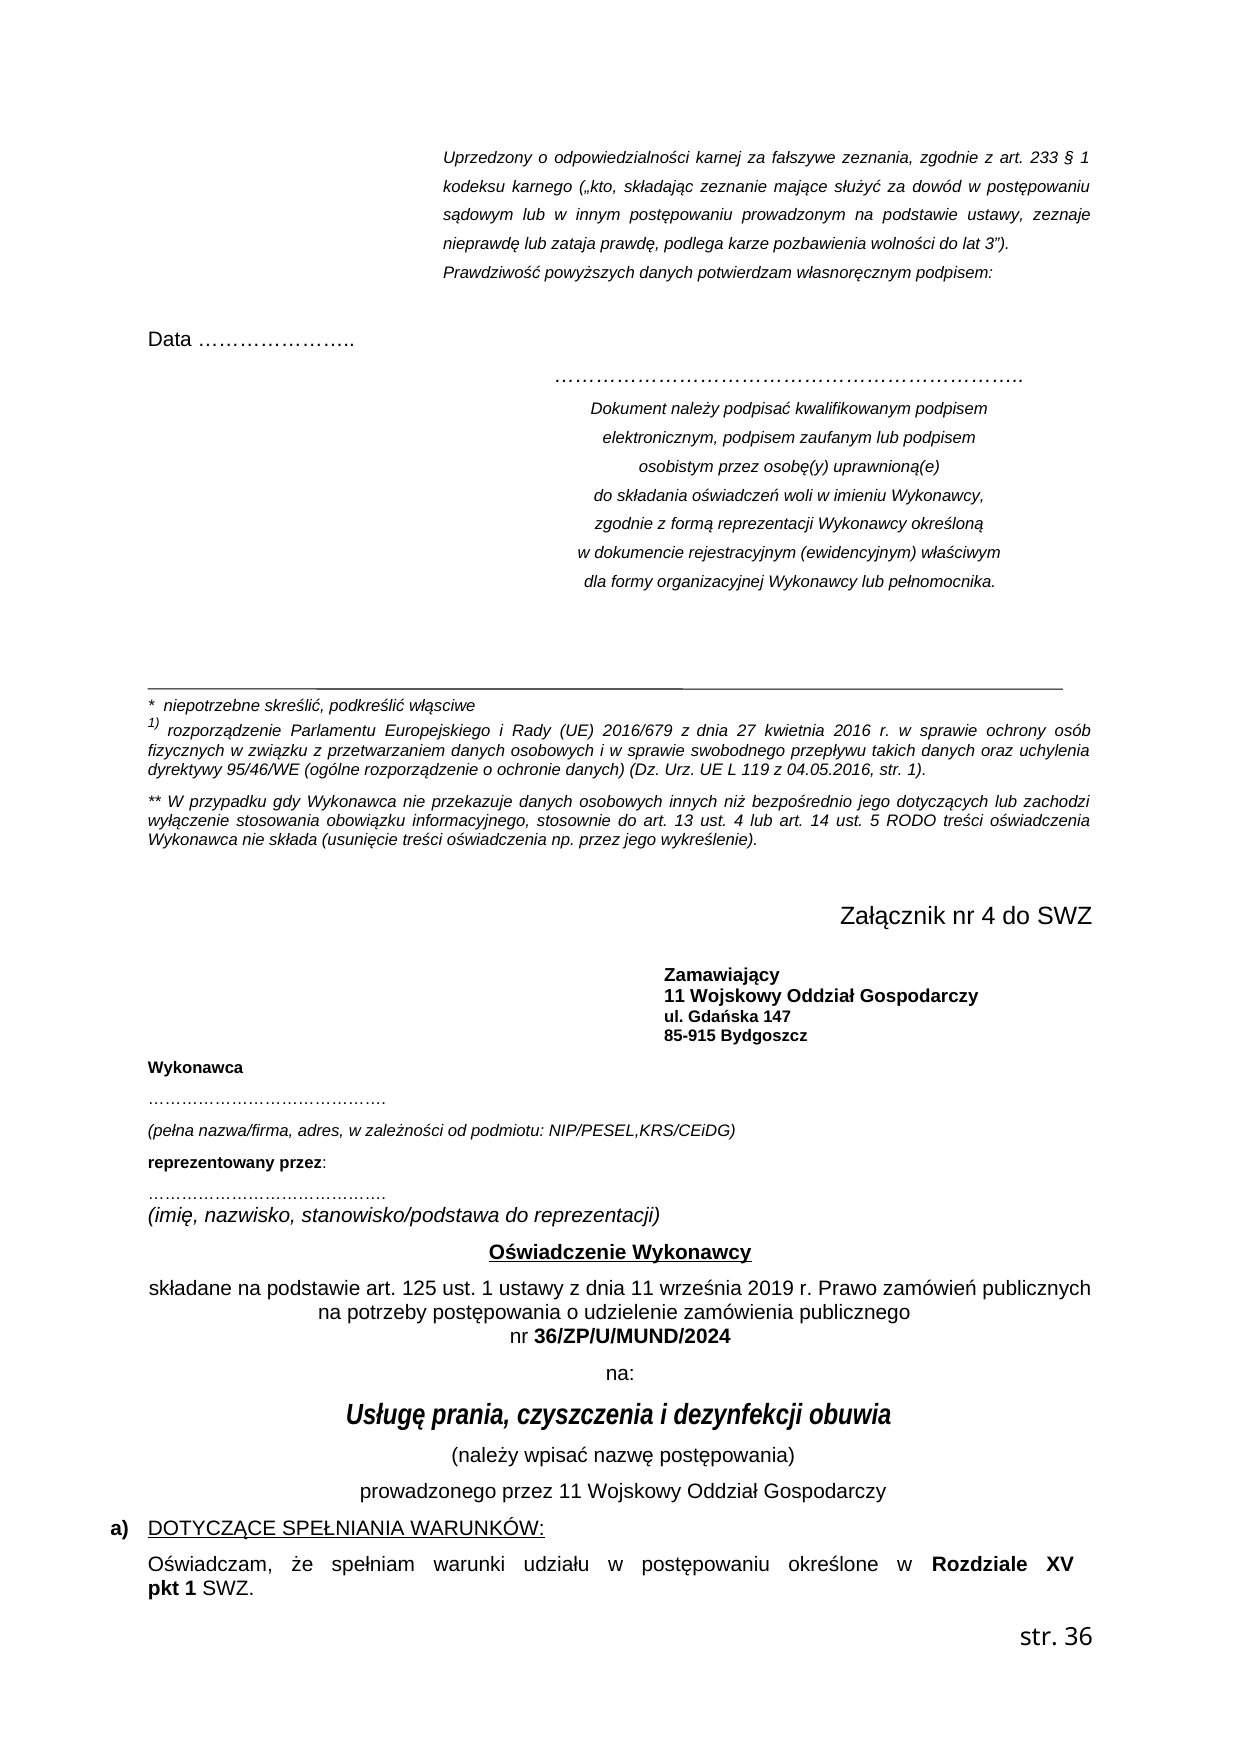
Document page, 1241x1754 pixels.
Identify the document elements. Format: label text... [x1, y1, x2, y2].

text prowadzonego przez 11 Wojskowy Oddział Gospodarczy [148, 1479, 1093, 1503]
text Uprzedzony o odpowiedzialności karnej za fałszywe zeznania, zgodnie z art. 233 § 1 kodeksu karnego („kto, składając zeznanie mające służyć za dowód w postępowaniu sądowym lub w innym postępowaniu prowadzonym na podstawie ustawy, zeznaje nieprawdę lub zataja prawdę, podlega karze pozbawienia wolności do lat 3”). [443, 148, 1093, 253]
text Oświadczenie Wykonawcy [148, 1240, 1093, 1264]
text Data ………………….. [148, 327, 1093, 351]
text Zamawiający [664, 963, 1093, 985]
text na: [148, 1361, 1093, 1384]
text Załącznik nr 4 do SWZ [148, 901, 1093, 929]
list DOTYCZĄCE SPEŁNIANIA WARUNKÓW: [110, 1516, 1093, 1540]
text 11 Wojskowy Oddział Gospodarczy [664, 985, 1093, 1007]
text ** W przypadku gdy Wykonawca nie przekazuje danych osobowych innych niż bezpośrednio jego dotyczących lub zachodzi wyłączenie stosowania obowiązku informacyjnego, stosownie do art. 13 ust. 4 lub art. 14 ust. 5 RODO treści oświadczenia Wykonawca nie składa (usunięcie treści oświadczenia np. przez jego wykreślenie). [148, 792, 1093, 849]
text ul. Gdańska 147 [664, 1007, 1093, 1026]
text Oświadczam, że spełniam warunki udziału w postępowaniu określone w Rozdziale XV pkt 1 SWZ. [148, 1552, 1093, 1600]
text (pełna nazwa/firma, adres, w zależności od podmiotu: NIP/PESEL,KRS/CEiDG) [148, 1121, 1093, 1140]
text ……………………………………. [148, 1089, 1093, 1108]
text do składania oświadczeń woli w imieniu Wykonawcy, zgodnie z formą reprezentacji Wykonawcy określoną w dokumencie rejestracyjnym (ewidencyjnym) właściwym dla formy organizacyjnej Wykonawcy lub pełnomocnika. [487, 485, 1093, 591]
text ……………………………………. (imię, nazwisko, stanowisko/podstawa do reprezentacji) [148, 1184, 1093, 1227]
text składane na podstawie art. 125 ust. 1 ustawy z dnia 11 września 2019 r. Prawo zamówień publicznych na potrzeby postępowania o udzielenie zamówienia publicznego nr 36/ZP/U/MUND/2024 [148, 1276, 1093, 1348]
text Usługę prania, czyszczenia i dezynfekcji obuwia [148, 1397, 1093, 1430]
text * niepotrzebne skreślić, podkreślić włąsciwe [148, 695, 1093, 714]
text Prawdziwość powyższych danych potwierdzam własnoręcznym podpisem: [443, 263, 1093, 282]
text (należy wpisać nazwę postępowania) [148, 1443, 1093, 1467]
text 85-915 Bydgoszcz [664, 1026, 1093, 1045]
text Wykonawca [148, 1057, 1093, 1077]
text 1) rozporządzenie Parlamentu Europejskiego i Rady (UE) 2016/679 z dnia 27 kwietnia 2016 r. w sprawie ochrony osób fizycznych w związku z przetwarzaniem danych osobowych i w sprawie swobodnego przepływu takich danych oraz uchylenia dyrektywy 95/46/WE (ogólne rozporządzenie o ochronie danych) (Dz. Urz. UE L 119 z 04.05.2016, str. 1). [148, 714, 1093, 779]
text Dokument należy podpisać kwalifikowanym podpisem elektronicznym, podpisem zaufanym lub podpisem osobistym przez osobę(y) uprawnioną(e) [487, 399, 1093, 476]
text ………………………………………………………….. [487, 363, 1093, 387]
text reprezentowany przez: [148, 1152, 1093, 1172]
